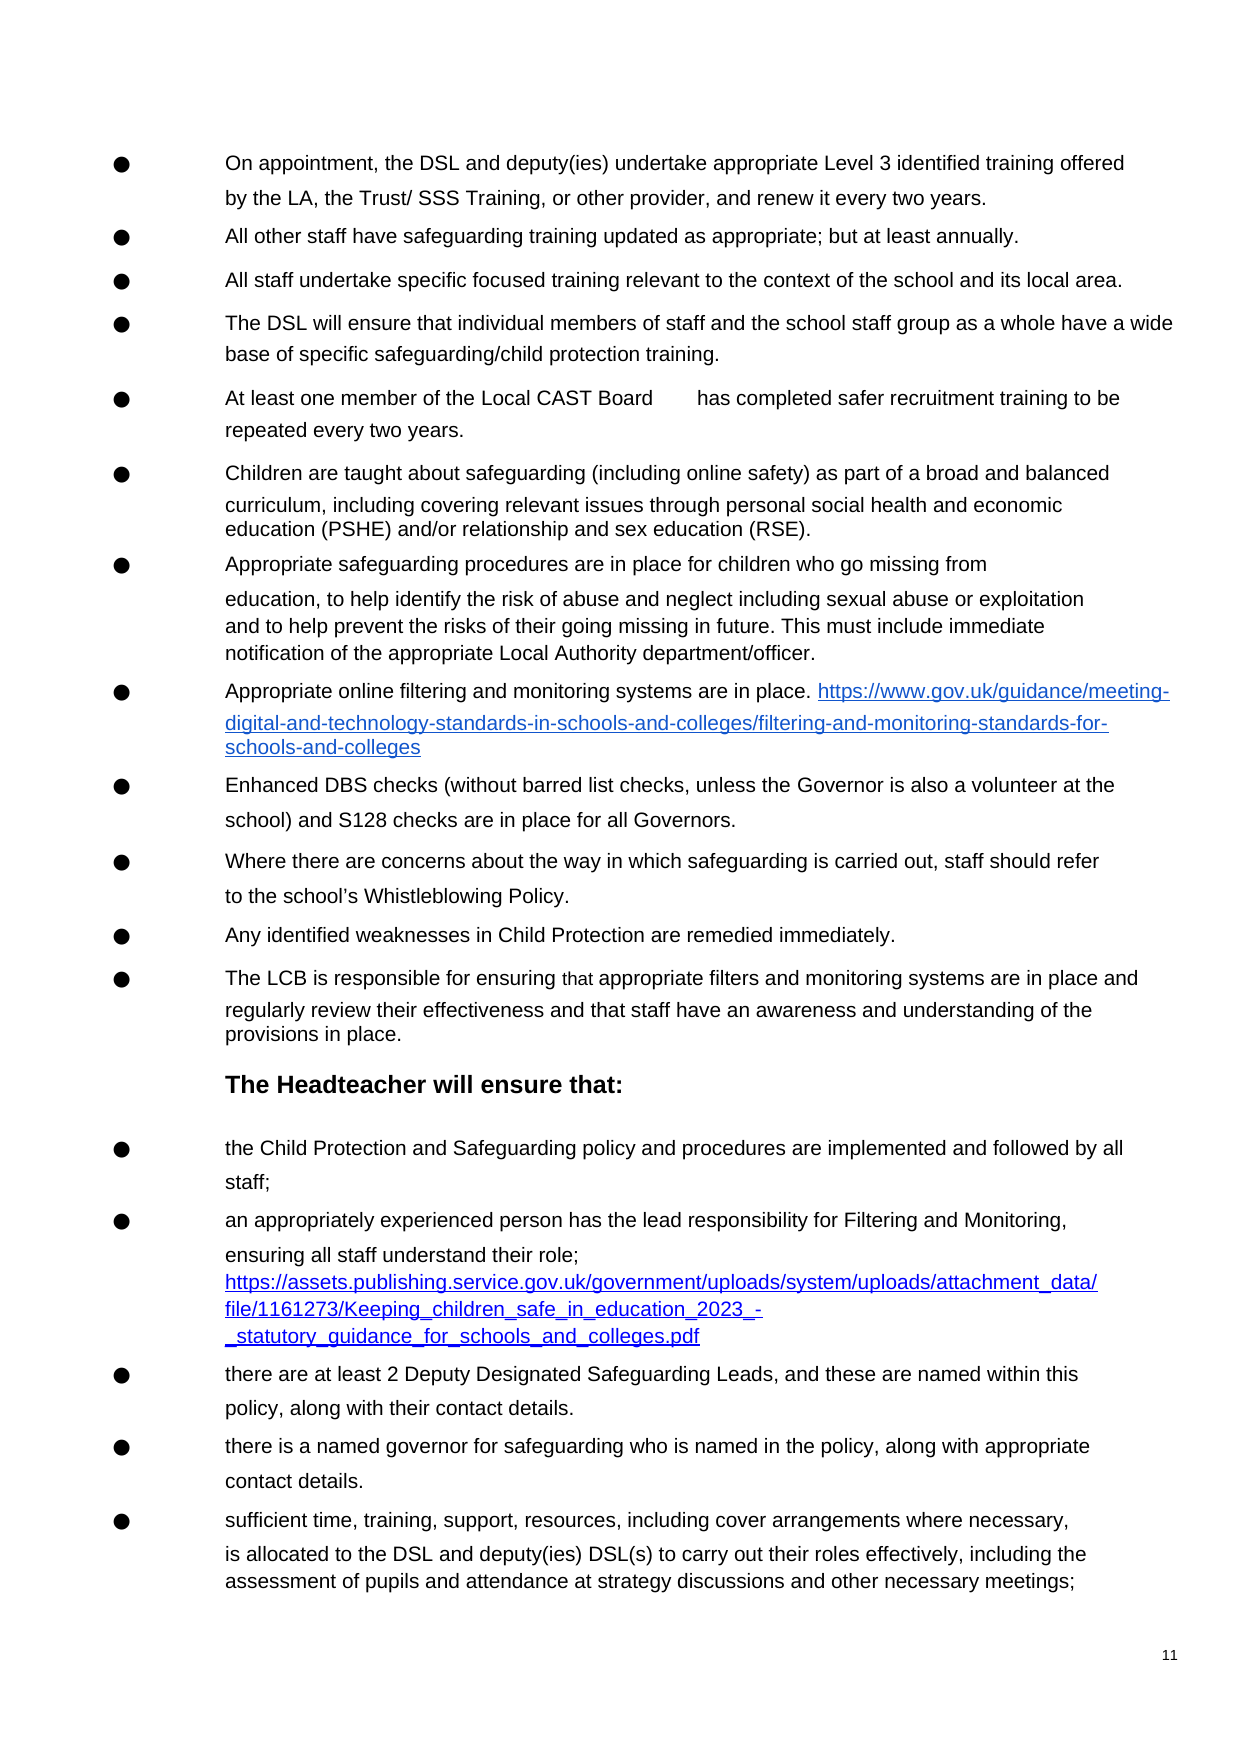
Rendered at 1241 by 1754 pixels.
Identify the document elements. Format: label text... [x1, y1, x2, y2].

list there are at least 2 Deputy Designated Safeguarding Leads, and these are named within this policy, along with their contact details. [112, 1350, 1125, 1420]
list Any identified weaknesses in Child Protection are remedied immediately. [112, 911, 1178, 954]
list Appropriate safeguarding procedures are in place for children who go missing from education, to help identify the risk of abuse and neglect including sexual abuse or exploitation and to help prevent the risks of their going missing in future. This must include immediate notification of the appropriate Local Authority department/officer. [112, 541, 1089, 664]
list The LCB is responsible for ensuring that appropriate filters and monitoring systems are in place and regularly review their effectiveness and that staff have an awareness and understanding of the provisions in place. [112, 955, 1178, 1045]
list the Child Protection and Safeguarding policy and procedures are implemented and followed by all staff; [112, 1124, 1125, 1194]
list Children are taught about safeguarding (including online safety) as part of a broad and balanced curriculum, including covering relevant issues through personal social health and economic education (PSHE) and/or relationship and sex education (RSE). [112, 450, 1141, 541]
list Where there are concerns about the way in which safeguarding is carried out, staff should refer to the school’s Whistleblowing Policy. [112, 838, 1119, 908]
list All other staff have safeguarding training updated as appropriate; but at least annually. [112, 213, 1178, 256]
list At least one member of the has completed safer recruitment training to be repeated every two years. [112, 375, 1141, 441]
list The DSL will ensure that individual members of staff and the school staff group as a whole have a wide base of specific safeguarding/child protection training. [112, 299, 1178, 366]
list Enhanced DBS checks (without barred list checks, unless the Governor is also a volunteer at the school) and S128 checks are in place for all Governors. [112, 762, 1119, 832]
list On appointment, the DSL and deputy(ies) undertake appropriate Level 3 identified training offered by the LA, the Trust/ SSS Training, or other provider, and renew it every two years. [112, 139, 1126, 209]
subtitle The Headteacher will ensure that: [225, 1070, 1178, 1099]
list All staff undertake specific focused training relevant to the context of the school and its local area. [112, 256, 1178, 299]
list sufficient time, training, support, resources, including cover arrangements where necessary, is allocated to the DSL and deputy(ies) DSL(s) to carry out their roles effectively, including the assessment of pupils and attendance at strategy discussions and other necessary meetings; [112, 1496, 1090, 1593]
list Appropriate online filtering and monitoring systems are in place. https://www.gov.uk/guidance/meeting-digital-and-technology-standards-in-schools-and-colleges/filtering-and-monitoring-standards-for-schools-and-colleges [112, 668, 1178, 758]
list there is a named governor for safeguarding who is named in the policy, along with appropriate contact details. [112, 1423, 1125, 1493]
list an appropriately experienced person has the lead responsibility for Filtering and Monitoring, ensuring all staff understand their role; https://assets.publishing.service.gov.uk/government/uploads/system/uploads/attachment_data/file/1161273/Keeping_children_safe_in_education_2023_-_statutory_guidance_for_schools_and_colleges.pdf [112, 1197, 1125, 1347]
